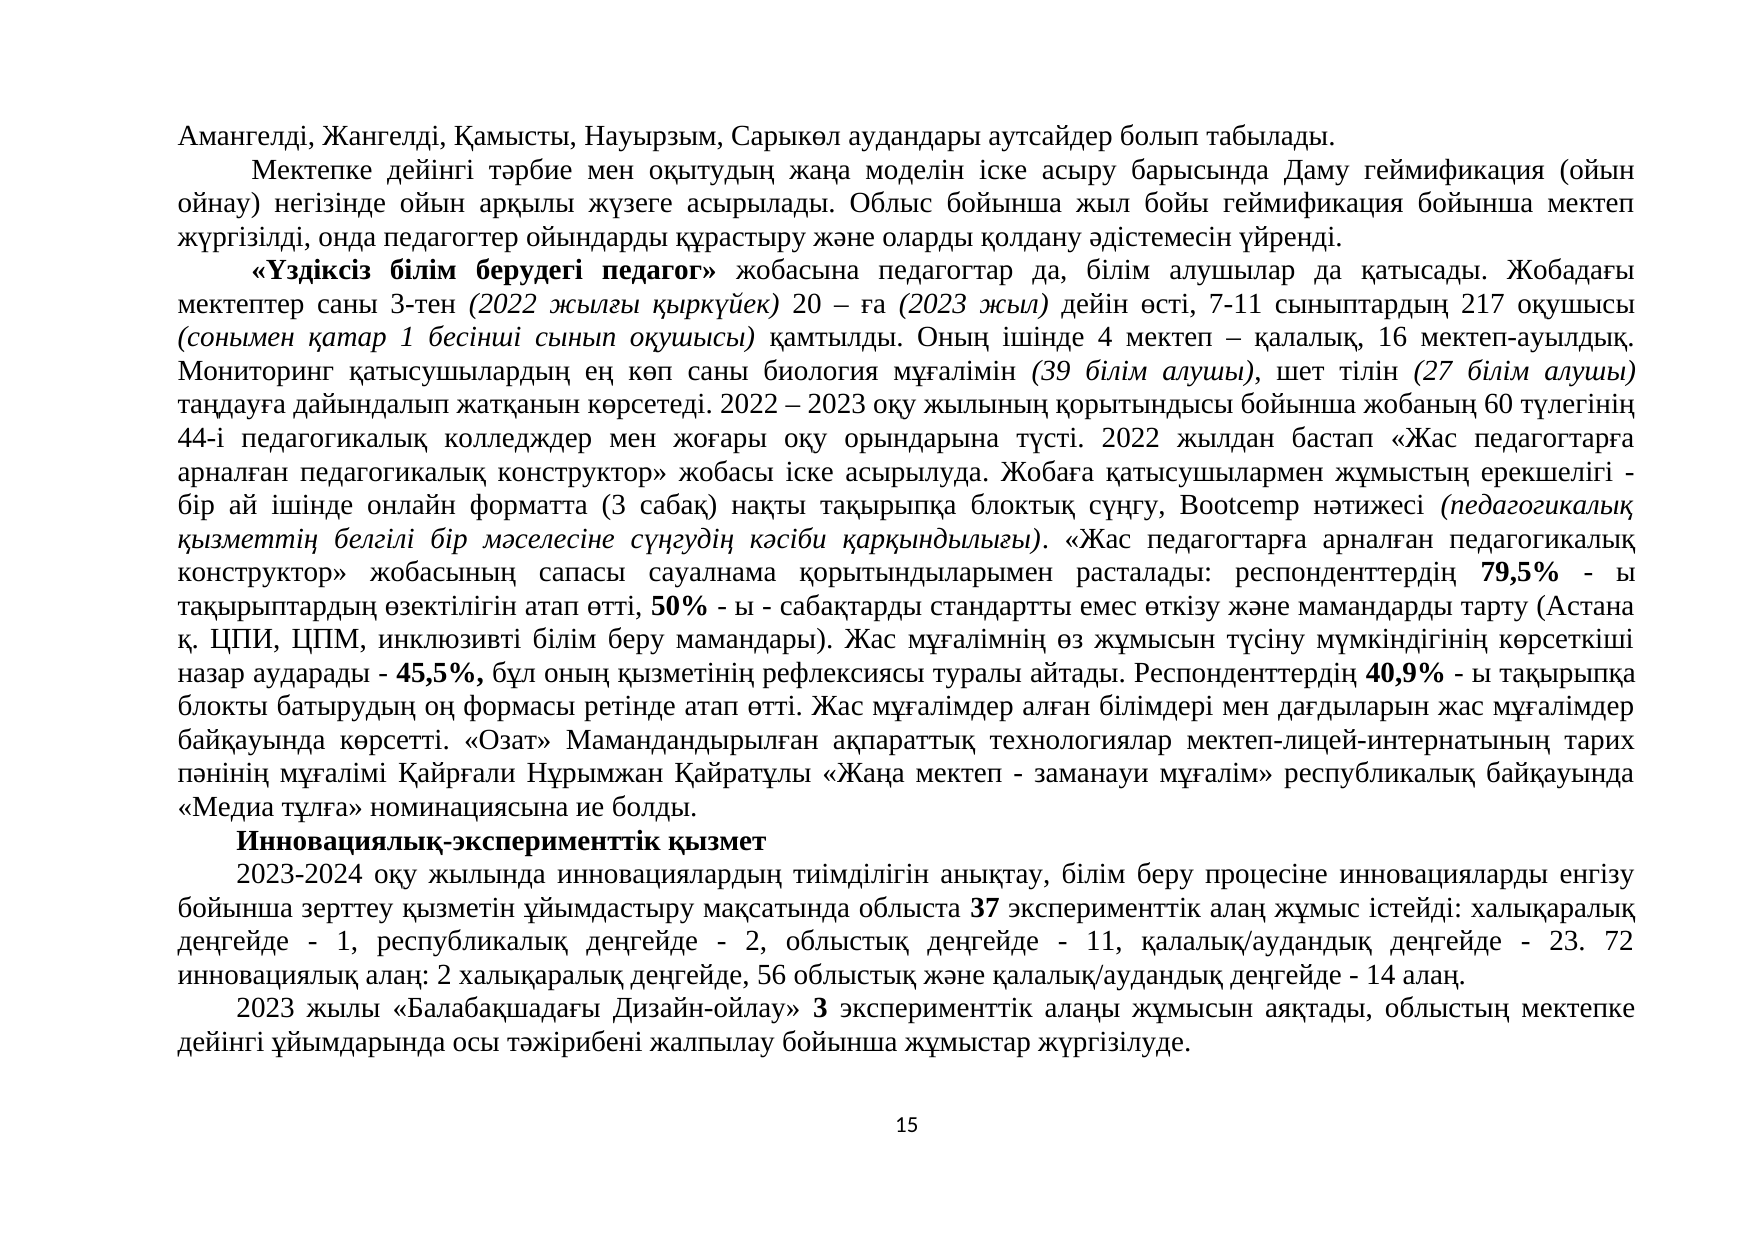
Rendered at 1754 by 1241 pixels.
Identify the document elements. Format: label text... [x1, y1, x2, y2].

text Инновациялық-эксперименттік қызмет [177, 823, 1636, 856]
text «Үздіксіз білім берудегі педагог» жобасына педагогтар да, білім алушылар да қатысады. Жобадағы мектептер саны 3-тен (2022 жылғы қыркүйек) 20 – ға (2023 жыл) дейін өсті, 7-11 сыныптардың 217 оқушысы (сонымен қатар 1 бесінші сынып оқушысы) қамтылды. Оның ішінде 4 мектеп – қалалық, 16 мектеп-ауылдық. Мониторинг қатысушылардың ең көп саны биология мұғалімін (39 білім алушы), шет тілін (27 білім алушы) таңдауға дайындалып жатқанын көрсетеді. 2022 – 2023 оқу жылының қорытындысы бойынша жобаның 60 түлегінің 44-і педагогикалық колледждер мен жоғары оқу орындарына түсті. 2022 жылдан бастап «Жас педагогтарға арналған педагогикалық конструктор» жобасы іске асырылуда. Жобаға қатысушылармен жұмыстың ерекшелігі - бір ай ішінде онлайн форматта (3 сабақ) нақты тақырыпқа блоктық сүңгу, Bootcemp нәтижесі (педагогикалық қызметтің белгілі бір мәселесіне сүңгудің кәсіби қарқындылығы). «Жас педагогтарға арналған педагогикалық конструктор» жобасының сапасы сауалнама қорытындыларымен расталады: респонденттердің 79,5% - ы тақырыптардың өзектілігін атап өтті, 50% - ы - сабақтарды стандартты емес өткізу және мамандарды тарту (Астана қ. ЦПИ, ЦПМ, инклюзивті білім беру мамандары). Жас мұғалімнің өз жұмысын түсіну мүмкіндігінің көрсеткіші назар аударады - 45,5%, бұл оның қызметінің рефлексиясы туралы айтады. Респонденттердің 40,9% - ы тақырыпқа блокты батырудың оң формасы ретінде атап өтті. Жас мұғалімдер алған білімдері мен дағдыларын жас мұғалімдер байқауында көрсетті. «Озат» Мамандандырылған ақпараттық технологиялар мектеп-лицей-интернатының тарих пәнінің мұғалімі Қайрғали Нұрымжан Қайратұлы «Жаңа мектеп - заманауи мұғалім» республикалық байқауында «Медиа тұлға» номинациясына ие болды. [177, 252, 1636, 823]
text 2023-2024 оқу жылында инновациялардың тиімділігін анықтау, білім беру процесіне инновацияларды енгізу бойынша зерттеу қызметін ұйымдастыру мақсатында облыста 37 эксперименттік алаң жұмыс істейді: халықаралық деңгейде - 1, республикалық деңгейде - 2, облыстық деңгейде - 11, қалалық/аудандық деңгейде - 23. 72 инновациялық алаң: 2 халықаралық деңгейде, 56 облыстық және қалалық/аудандық деңгейде - 14 алаң. [177, 856, 1636, 990]
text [177, 118, 1636, 152]
text 2023 жылы «Балабақшадағы Дизайн-ойлау» 3 эксперименттік алаңы жұмысын аяқтады, облыстың мектепке дейінгі ұйымдарында осы тәжірибені жалпылау бойынша жұмыстар жүргізілуде. [177, 990, 1636, 1057]
text Мектепке дейінгі тәрбие мен оқытудың жаңа моделін іске асыру барысында Даму геймификация (ойын ойнау) негізінде ойын арқылы жүзеге асырылады. Облыс бойынша жыл бойы геймификация бойынша мектеп жүргізілді, онда педагогтер ойындарды құрастыру және оларды қолдану әдістемесін үйренді. [177, 152, 1636, 252]
